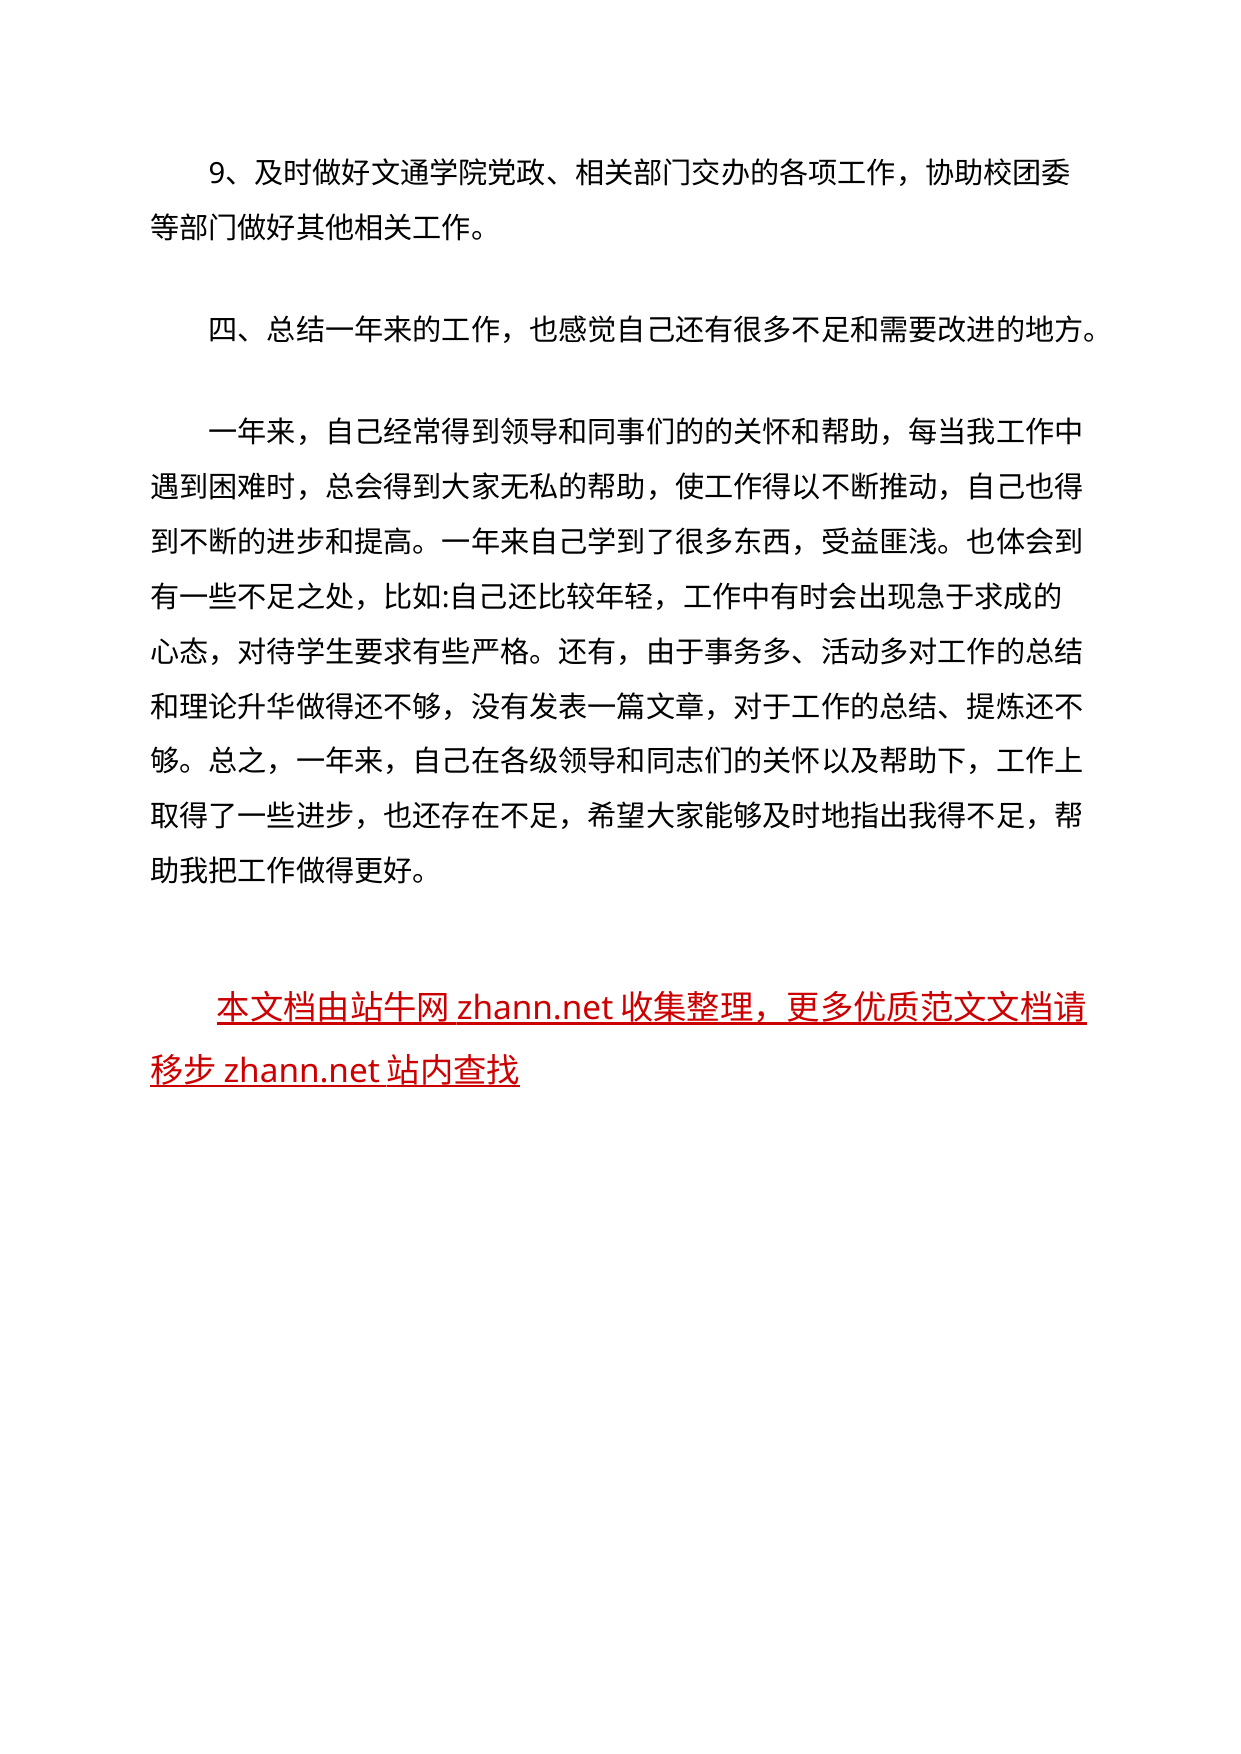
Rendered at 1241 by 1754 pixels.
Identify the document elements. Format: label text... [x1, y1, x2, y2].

text 四、总结一年来的工作，也感觉自己还有很多不足和需要改进的地方。 [150, 307, 1090, 349]
text 一年来，自己经常得到领导和同事们的的关怀和帮助，每当我工作中遇到困难时，总会得到大家无私的帮助，使工作得以不断推动，自己也得到不断的进步和提高。一年来自己学到了很多东西，受益匪浅。也体会到有一些不足之处，比如:自己还比较年轻，工作中有时会出现急于求成的心态，对待学生要求有些严格。还有，由于事务多、活动多对工作的总结和理论升华做得还不够，没有发表一篇文章，对于工作的总结、提炼还不够。总之，一年来，自己在各级领导和同志们的关怀以及帮助下，工作上取得了一些进步，也还存在不足，希望大家能够及时地指出我得不足，帮助我把工作做得更好。 [150, 408, 1090, 890]
text 9、及时做好文通学院党政、相关部门交办的各项工作，协助校团委等部门做好其他相关工作。 [150, 150, 1090, 247]
text 本文档由站牛网zhann.net收集整理，更多优质范文文档请移步zhann.net站内查找 [150, 981, 1090, 1092]
